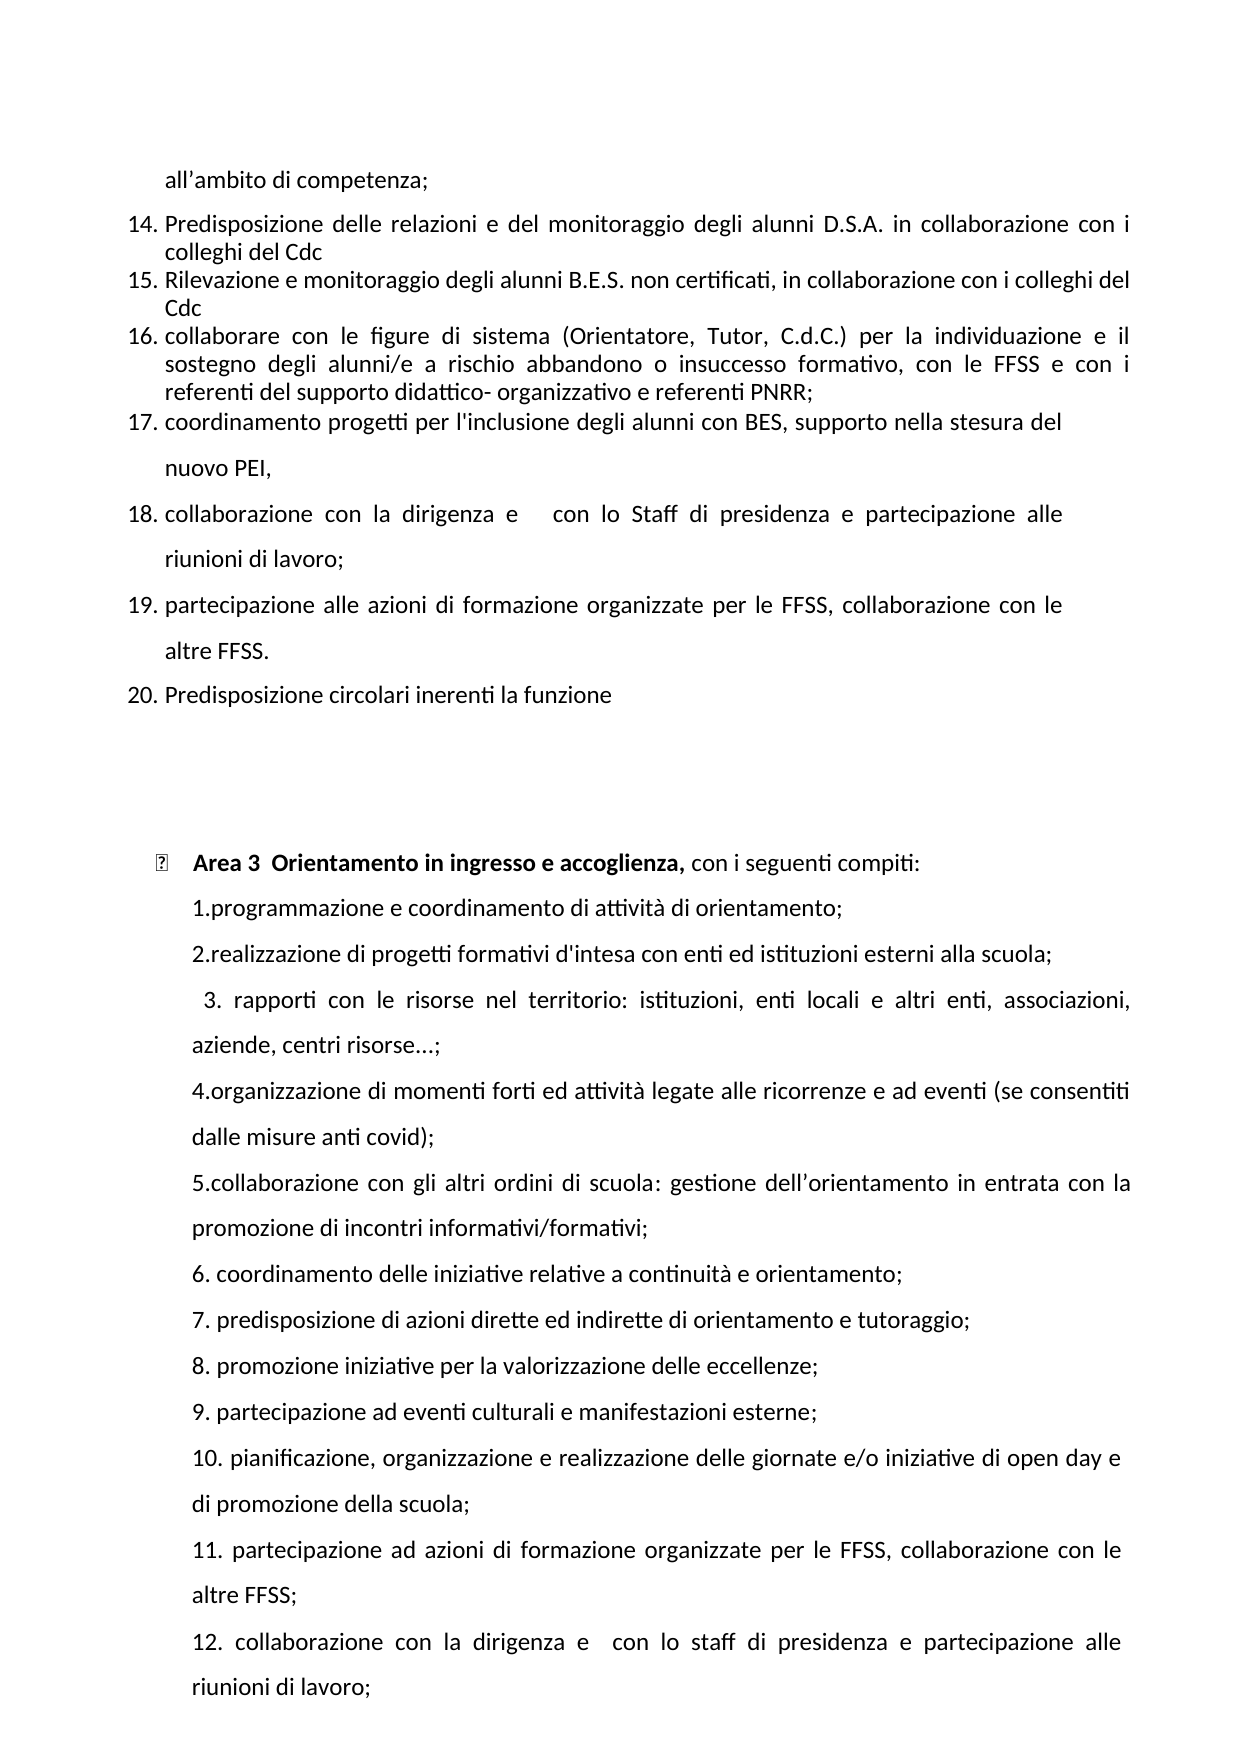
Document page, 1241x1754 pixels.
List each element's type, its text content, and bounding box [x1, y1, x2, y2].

list partecipazione alle azioni di formazione organizzate per le FFSS, collaborazione con le altre FFSS. [127, 589, 1064, 666]
list collaborare con le figure di sistema (Orientatore, Tutor, C.d.C.) per la individuazione e il sostegno degli alunni/e a rischio abbandono o insuccesso formativo, con le FFSS e con i referenti del supporto didattico- organizzativo e referenti PNRR; [127, 322, 1132, 406]
text  Area 3 Orientamento in ingresso e accoglienza, con i seguenti compiti: [155, 847, 1132, 877]
text 8. promozione iniziative per la valorizzazione delle eccellenze; [192, 1350, 1123, 1381]
text 11. partecipazione ad azioni di formazione organizzate per le FFSS, collaborazione con le altre FFSS; [192, 1564, 1123, 1610]
text 2.realizzazione di progetti formativi d'intesa con enti ed istituzioni esterni alla scuola; [192, 938, 1132, 969]
text 6. coordinamento delle iniziative relative a continuità e orientamento; [192, 1258, 1123, 1289]
list Predisposizione delle relazioni e del monitoraggio degli alunni D.S.A. in collaborazione con i colleghi del Cdc [127, 210, 1132, 266]
text 5.collaborazione con gli altri ordini di scuola: gestione dell’orientamento in entrata con la promozione di incontri informativi/formativi; [192, 1167, 1132, 1243]
text 3. rapporti con le risorse nel territorio: istituzioni, enti locali e altri enti, associazioni, aziende, centri risorse...; [192, 984, 1132, 1060]
list coordinamento progetti per l'inclusione degli alunni con BES, supporto nella stesura del nuovo PEI, [127, 406, 1064, 482]
list Rilevazione e monitoraggio degli alunni B.E.S. non certificati, in collaborazione con i colleghi del Cdc [127, 266, 1132, 322]
text 4.organizzazione di momenti forti ed attività legate alle ricorrenze e ad eventi (se consentiti dalle misure anti covid); [192, 1075, 1132, 1152]
text 9. partecipazione ad eventi culturali e manifestazioni esterne; [192, 1396, 1123, 1427]
text 1.programmazione e coordinamento di attività di orientamento; [192, 892, 1132, 923]
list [127, 164, 1064, 195]
text 12. collaborazione con la dirigenza e con lo staff di presidenza e partecipazione alle riunioni di lavoro; [192, 1626, 1123, 1702]
text 10. pianificazione, organizzazione e realizzazione delle giornate e/o iniziative di open day e di promozione della scuola; [192, 1442, 1123, 1518]
list Predisposizione circolari inerenti la funzione [127, 681, 1132, 709]
text 7. predisposizione di azioni dirette ed indirette di orientamento e tutoraggio; [192, 1304, 1123, 1335]
list collaborazione con la dirigenza e con lo Staff di presidenza e partecipazione alle riunioni di lavoro; [127, 498, 1064, 574]
